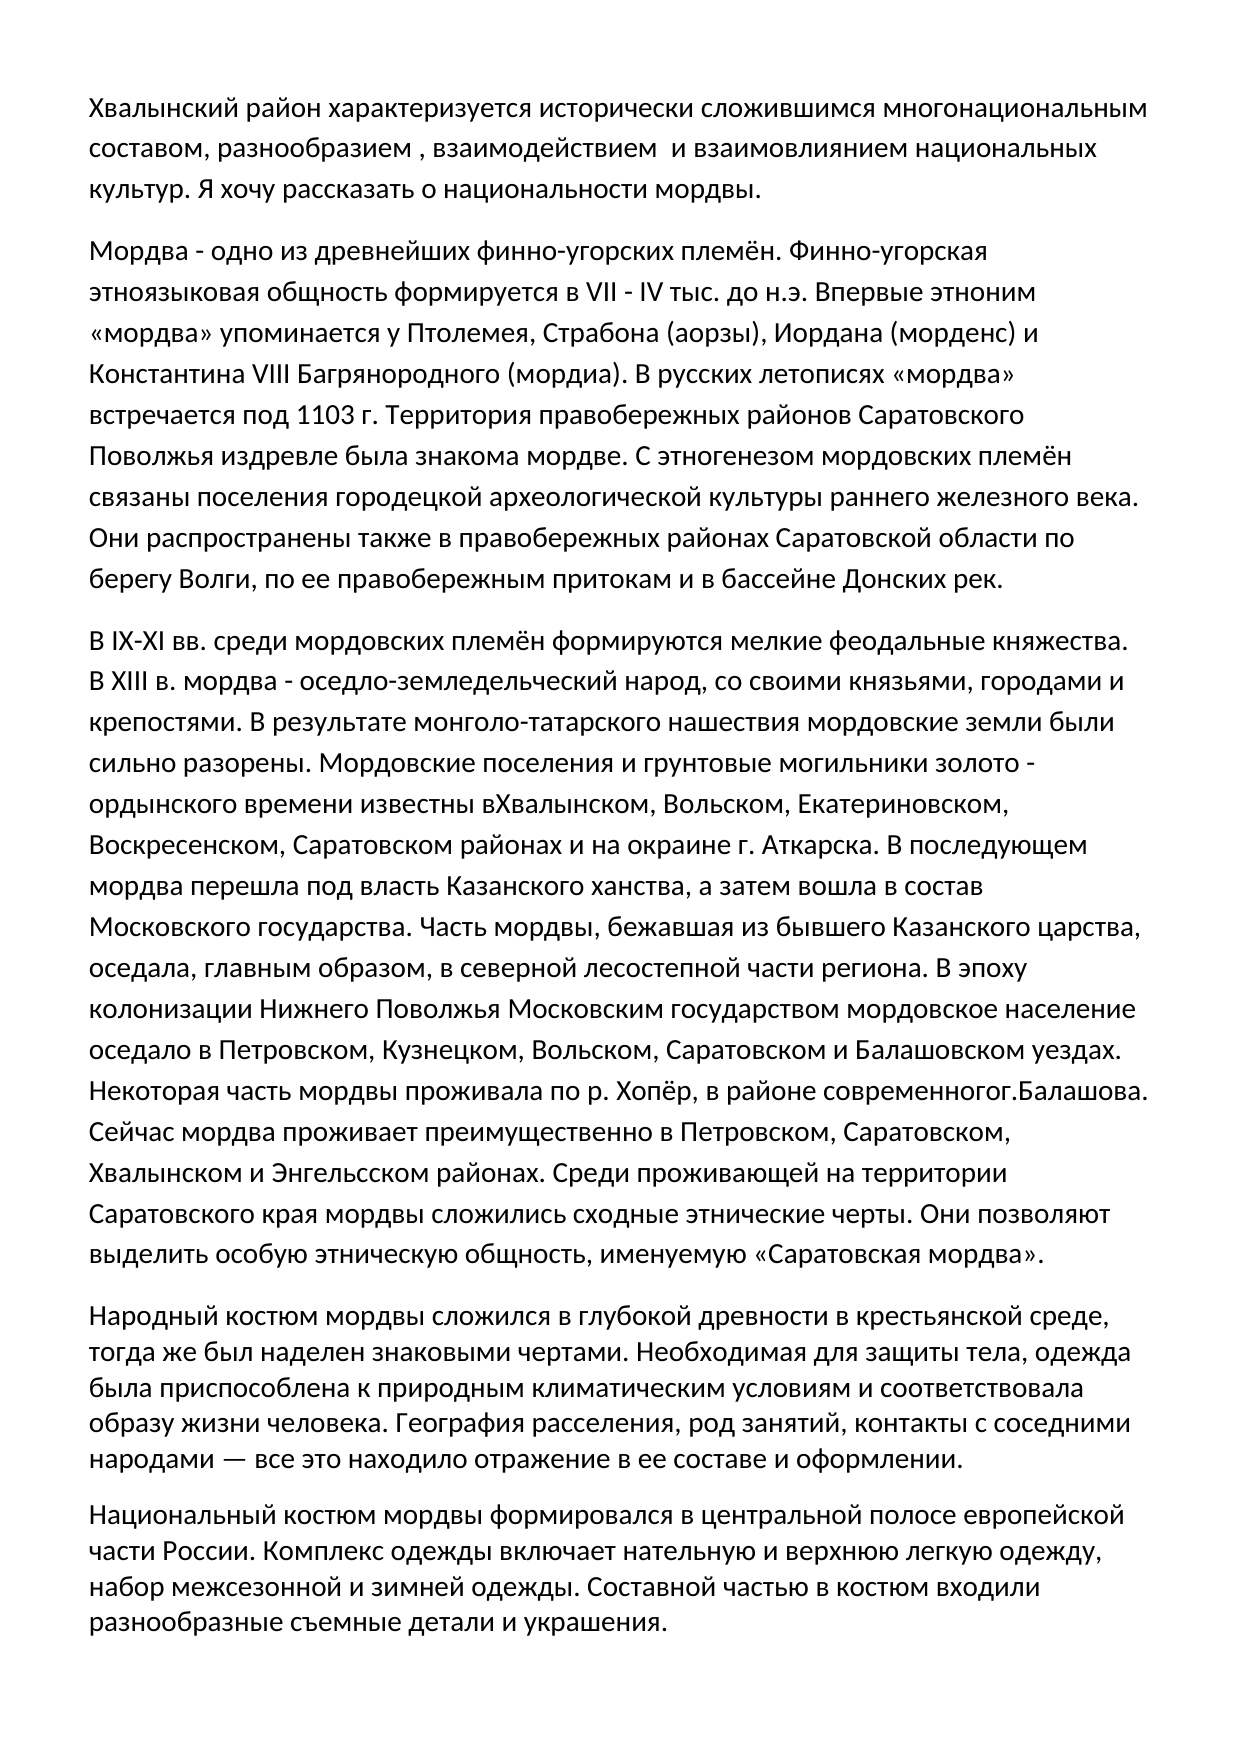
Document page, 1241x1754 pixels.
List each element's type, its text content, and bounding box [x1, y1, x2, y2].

text Мордва - одно из древнейших финно-угорских племён. Финно-угорская этноязыковая общность формируется в VII - IV тыс. до н.э. Впервые этноним «мордва» упоминается у Птолемея, Страбона (аорзы), Иордана (морденс) и Константина VIII Багрянородного (мордиа). В русских летописях «мордва» встречается под 1103 г. Территория правобережных районов Саратовского Поволжья издревле была знакома мордве. С этногенезом мордовских племён связаны поселения городецкой археологической культуры раннего железного века. Они распространены также в правобережных районах Саратовской области по берегу Волги, по ее правобережным притокам и в бассейне Донских рек. [89, 232, 1152, 595]
text Народный костюм мордвы сложился в глубокой древности в крестьянской среде, тогда же был наделен знаковыми чертами. Необходимая для защиты тела, одежда была приспособлена к природным климатическим условиям и соответствовала образу жизни человека. География расселения, род занятий, контакты с соседними народами — все это находило отражение в ее составе и оформлении. [89, 1297, 1152, 1476]
text Национальный костюм мордвы формировался в центральной полосе европейской части России. Комплекс одежды включает нательную и верхнюю легкую одежду, набор межсезонной и зимней одежды. Составной частью в костюм входили разнообразные съемные детали и украшения. [89, 1496, 1152, 1639]
text Хвалынский район характеризуется исторически сложившимся многонациональным составом, разнообразием , взаимодействием и взаимовлиянием национальных культур. Я хочу рассказать о национальности мордвы. [89, 89, 1152, 206]
text В IX-XI вв. среди мордовских племён формируются мелкие феодальные княжества. В XIII в. мордва - оседло-земледельческий народ, со своими князьями, городами и крепостями. В результате монголо-татарского нашествия мордовские земли были сильно разорены. Мордовские поселения и грунтовые могильники золото - ордынского времени известны вХвалынском, Вольском, Екатериновском, Воскресенском, Саратовском районах и на окраине г. Аткарска. В последующем мордва перешла под власть Казанского ханства, а затем вошла в состав Московского государства. Часть мордвы, бежавшая из бывшего Казанского царства, оседала, главным образом, в северной лесостепной части региона. В эпоху колонизации Нижнего Поволжья Московским государством мордовское население оседало в Петровском, Кузнецком, Вольском, Саратовском и Балашовском уездах. Некоторая часть мордвы проживала по р. Хопёр, в районе современногог.Балашова. Сейчас мордва проживает преимущественно в Петровском, Саратовском, Хвалынском и Энгельсском районах. Среди проживающей на территории Саратовского края мордвы сложились сходные этнические черты. Они позволяют выделить особую этническую общность, именуемую «Саратовская мордва». [89, 622, 1152, 1271]
